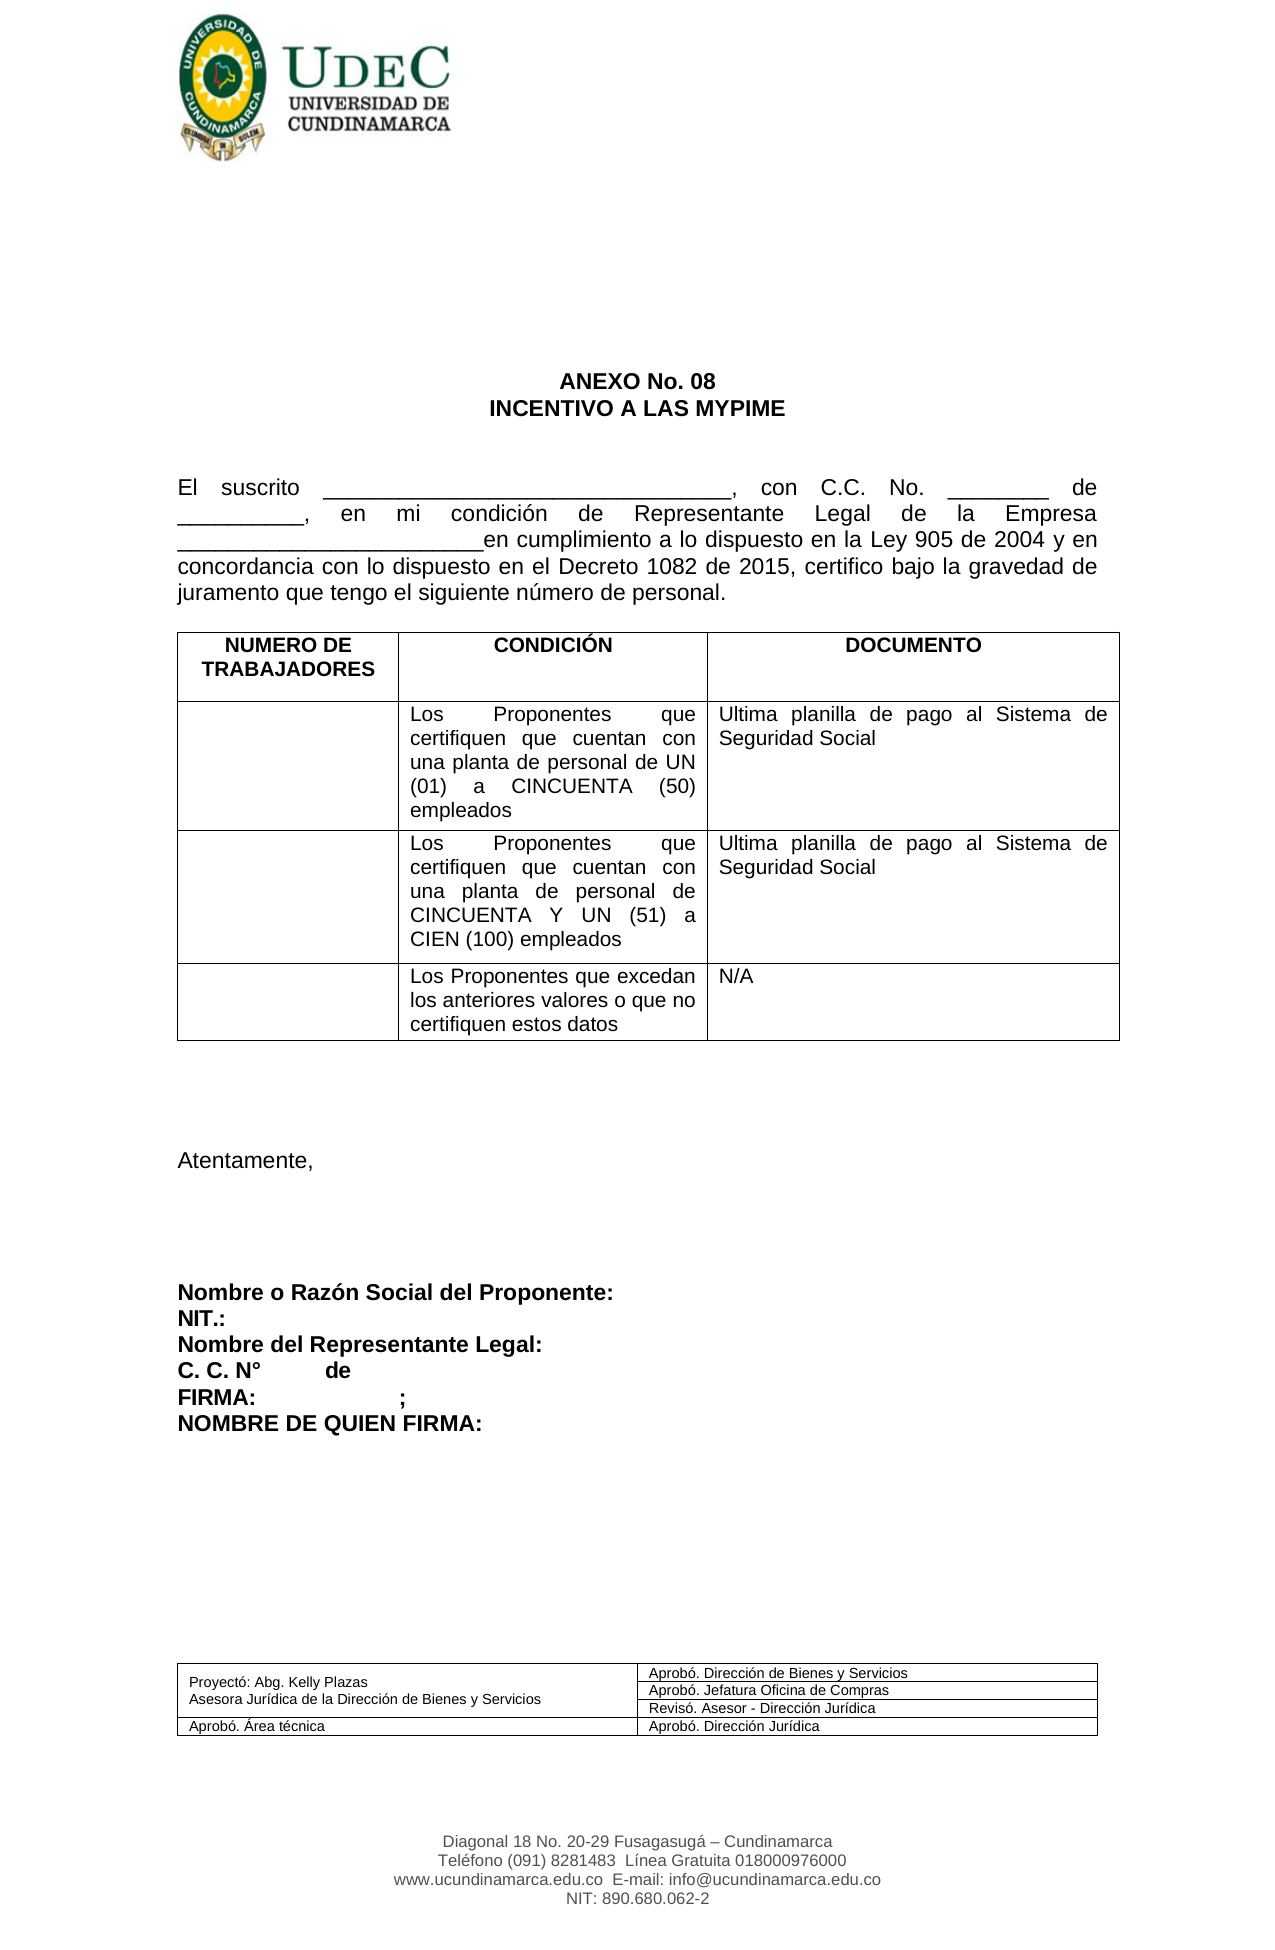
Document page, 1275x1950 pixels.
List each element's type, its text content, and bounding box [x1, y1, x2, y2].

table_cell Los Proponentes que excedan los anteriores valores o que no certifiquen estos datos [399, 964, 707, 1040]
text NIT.: [177, 1305, 1098, 1331]
table_cell [178, 831, 398, 962]
text INCENTIVO A LAS MYPIME [177, 394, 1098, 421]
text NOMBRE DE QUIEN FIRMA: [177, 1410, 1098, 1437]
text ANEXO No. 08 [177, 368, 1098, 394]
picture [178, 13, 453, 163]
table_cell Ultima planilla de pago al Sistema de Seguridad Social [708, 831, 1119, 962]
text Nombre del Representante Legal: [177, 1331, 1098, 1357]
text C. C. N° de [177, 1357, 1098, 1384]
table_cell N/A [708, 964, 1119, 1040]
table_cell Ultima planilla de pago al Sistema de Seguridad Social [708, 702, 1119, 829]
table_cell Los Proponentes que certifiquen que cuentan con una planta de personal de UN (01) a CINCUENTA (50) empleados [399, 702, 707, 829]
table_header NUMERO DE TRABAJADORES [178, 633, 398, 701]
text FIRMA: ; [177, 1384, 1098, 1410]
table_cell [178, 964, 398, 1040]
text El suscrito ________________________________, con C.C. No. ________ de __________, en mi condición de Representante Legal de la Empresa ________________________en cumplimiento a lo dispuesto en la Ley 905 de 2004 y en concordancia con lo dispuesto en el Decreto 1082 de 2015, certifico bajo la gravedad de juramento que tengo el siguiente número de personal. [177, 473, 1098, 605]
table_header CONDICIÓN [399, 633, 707, 701]
table_cell Los Proponentes que certifiquen que cuentan con una planta de personal de CINCUENTA Y UN (51) a CIEN (100) empleados [399, 831, 707, 962]
text Nombre o Razón Social del Proponente: [177, 1278, 1098, 1305]
table_header DOCUMENTO [708, 633, 1119, 701]
table_cell [178, 702, 398, 829]
text Atentamente, [177, 1147, 1098, 1173]
